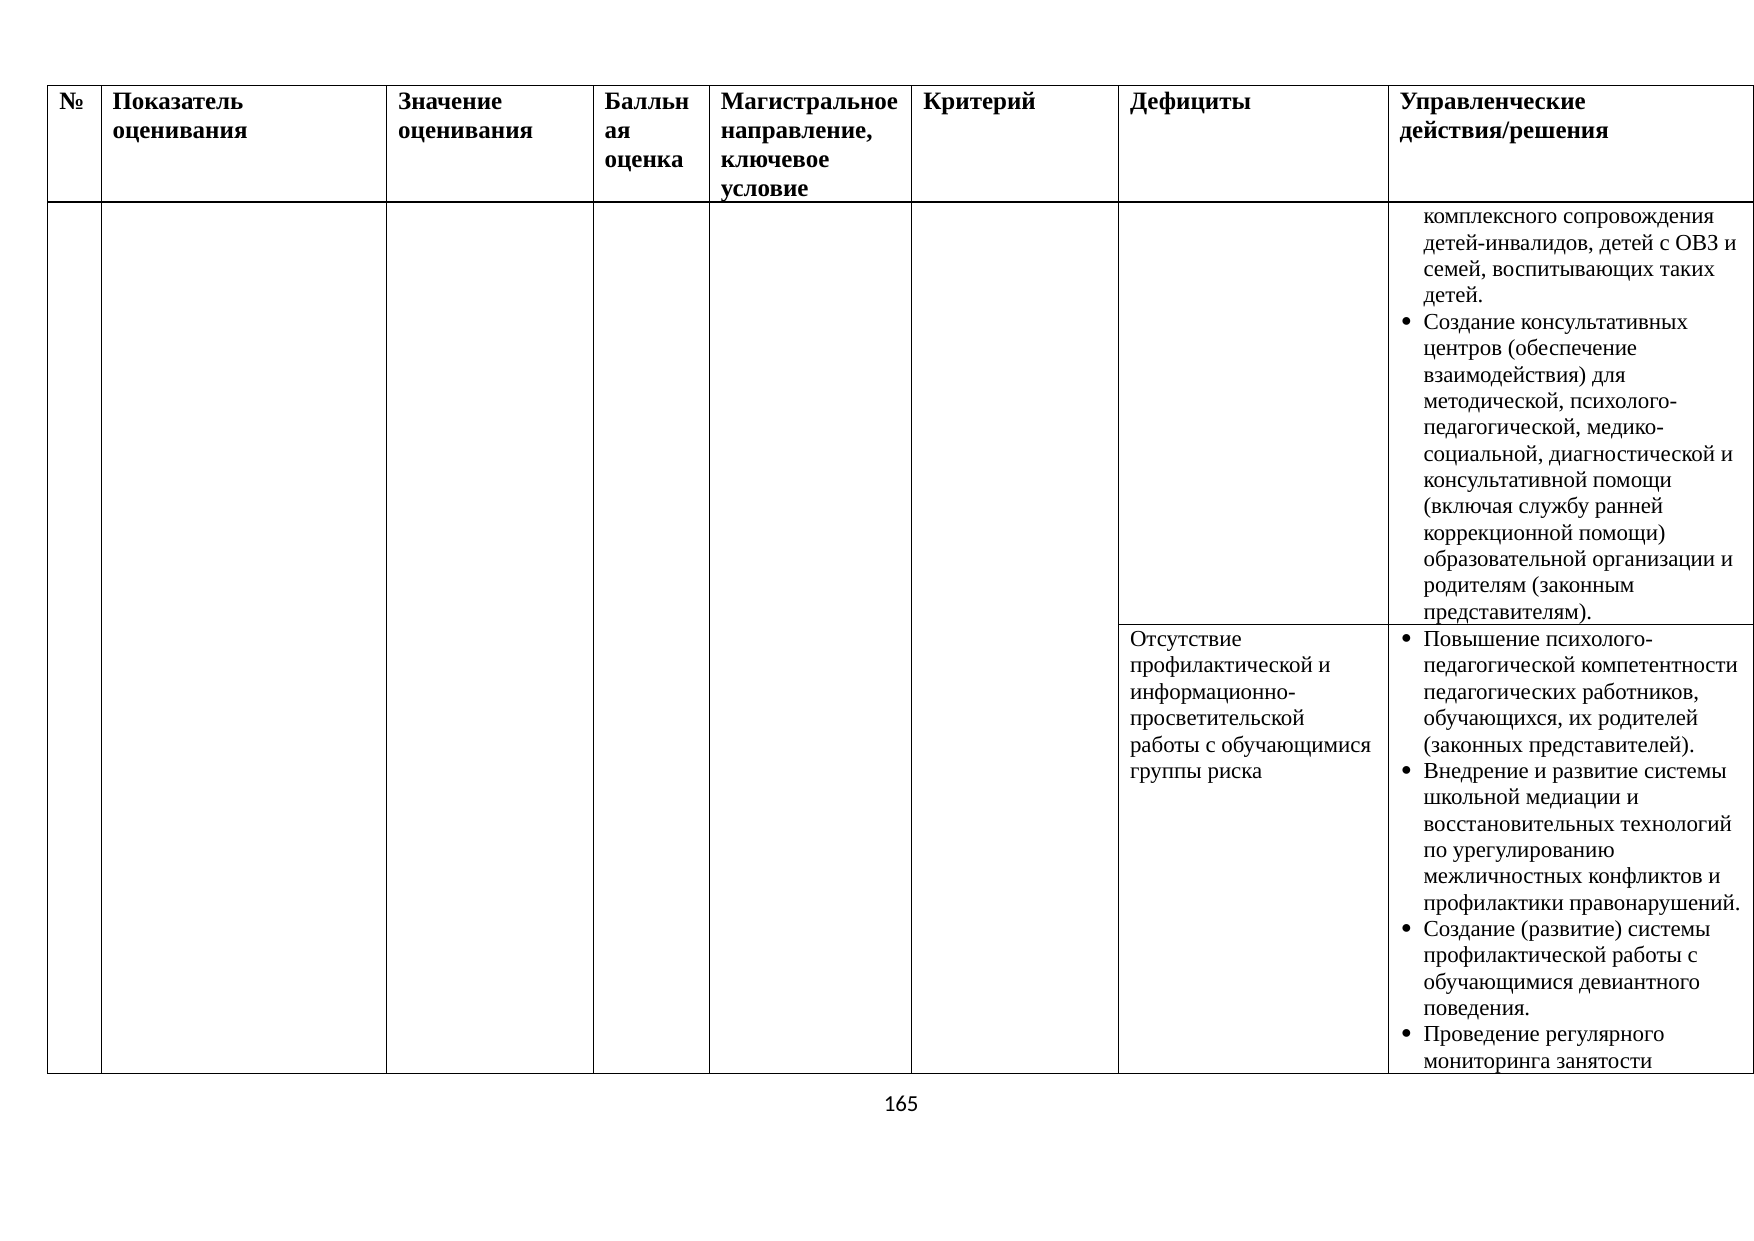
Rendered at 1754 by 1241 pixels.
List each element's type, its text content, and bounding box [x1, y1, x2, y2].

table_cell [1389, 625, 1753, 1073]
table_header Значение оценивания [387, 86, 593, 201]
table_header Показатель оценивания [102, 86, 386, 201]
table_header Управленческие действия/решения [1389, 86, 1753, 201]
table_header Магистральное направление, ключевое условие [710, 86, 911, 201]
table_header Дефициты [1119, 86, 1388, 201]
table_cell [1389, 203, 1753, 624]
table_header № [48, 86, 101, 201]
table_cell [1119, 625, 1388, 1073]
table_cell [1119, 203, 1388, 624]
table_header Критерий [912, 86, 1118, 201]
table_header Балльная оценка [594, 86, 709, 201]
